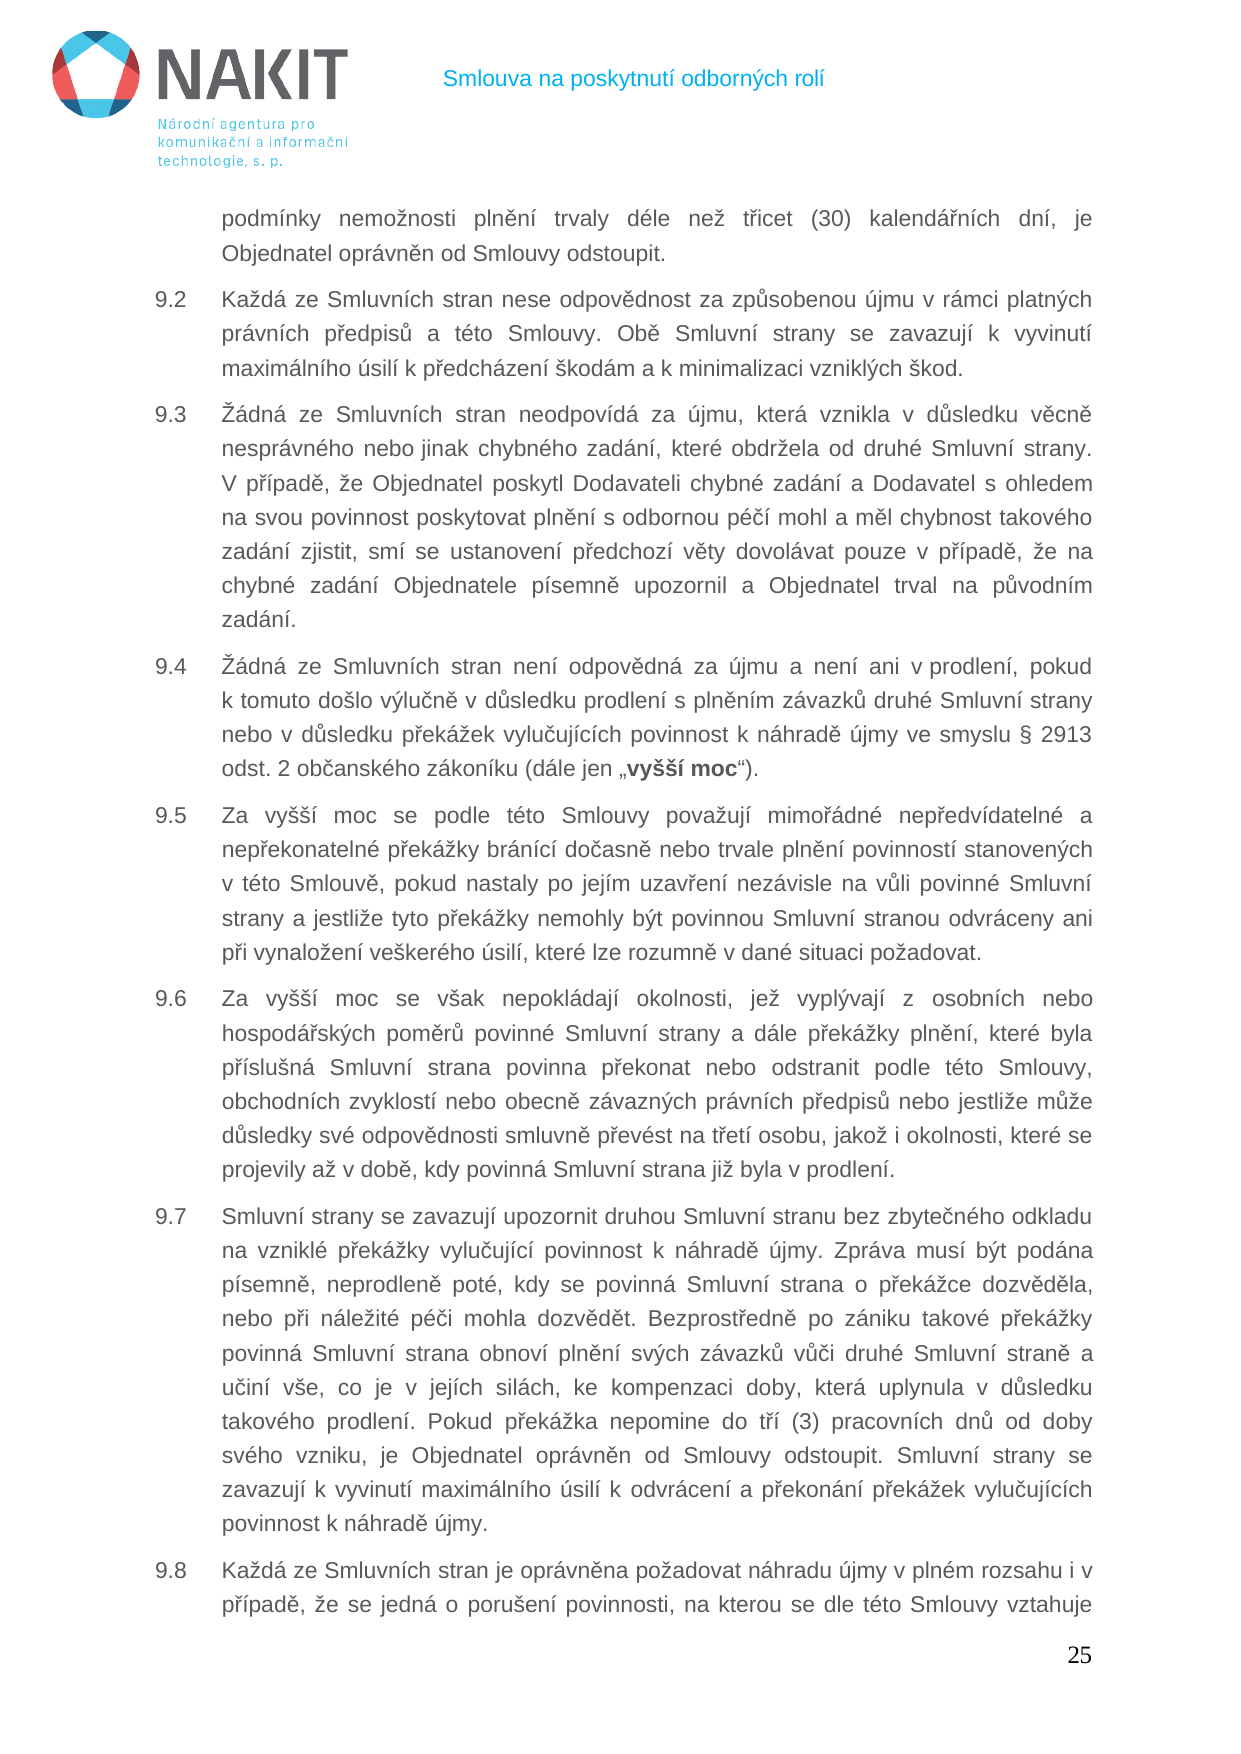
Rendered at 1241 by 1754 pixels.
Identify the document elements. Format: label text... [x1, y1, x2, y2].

list Za vyšší moc se však nepokládají okolnosti, jež vyplývají z osobních nebo hospodářských poměrů povinné Smluvní strany a dále překážky plnění, které byla příslušná Smluvní strana povinna překonat nebo odstranit podle této Smlouvy, obchodních zvyklostí nebo obecně závazných právních předpisů nebo jestliže může důsledky své odpovědnosti smluvně převést na třetí osobu, jakož i okolnosti, které se projevily až v době, kdy povinná Smluvní strana již byla v prodlení. [155, 985, 1093, 1183]
list Žádná ze Smluvních stran neodpovídá za újmu, která vznikla v důsledku věcně nesprávného nebo jinak chybného zadání, které obdržela od druhé Smluvní strany. V případě, že Objednatel poskytl Dodavateli chybné zadání a Dodavatel s ohledem na svou povinnost poskytovat plnění s odbornou péčí mohl a měl chybnost takového zadání zjistit, smí se ustanovení předchozí věty dovolávat pouze v případě, že na chybné zadání Objednatele písemně upozornil a Objednatel trval na původním zadání. [154, 401, 1093, 632]
list Za vyšší moc se podle této Smlouvy považují mimořádné nepředvídatelné a nepřekonatelné překážky bránící dočasně nebo trvale plnění povinností stanovených v této Smlouvě, pokud nastaly po jejím uzavření nezávisle na vůli povinné Smluvní strany a jestliže tyto překážky nemohly být povinnou Smluvní stranou odvráceny ani při vynaložení veškerého úsilí, které lze rozumně v dané situaci požadovat. [155, 802, 1093, 965]
list Každá ze Smluvních stran nese odpovědnost za způsobenou újmu v rámci platných právních předpisů a této Smlouvy. Obě Smluvní strany se zavazují k vyvinutí maximálního úsilí k předcházení škodám a k minimalizaci vzniklých škod. [154, 286, 1093, 381]
list Žádná ze Smluvních stran není odpovědná za újmu a není ani v prodlení, pokud k tomuto došlo výlučně v důsledku prodlení s plněním závazků druhé Smluvní strany nebo v důsledku překážek vylučujících povinnost k náhradě újmy ve smyslu § 2913 odst. 2 občanského zákoníku (dále jen „vyšší moc“). [155, 653, 1093, 782]
text podmínky nemožnosti plnění trvaly déle než třicet (30) kalendářních dní, je Objednatel oprávněn od Smlouvy odstoupit. [221, 205, 1093, 266]
list Smluvní strany se zavazují upozornit druhou Smluvní stranu bez zbytečného odkladu na vzniklé překážky vylučující povinnost k náhradě újmy. Zpráva musí být podána písemně, neprodleně poté, kdy se povinná Smluvní strana o překážce dozvěděla, nebo při náležité péči mohla dozvědět. Bezprostředně po zániku takové překážky povinná Smluvní strana obnoví plnění svých závazků vůči druhé Smluvní straně a učiní vše, co je v jejích silách, ke kompenzaci doby, která uplynula v důsledku takového prodlení. Pokud překážka nepomine do tří (3) pracovních dnů od doby svého vzniku, je Objednatel oprávněn od Smlouvy odstoupit. Smluvní strany se zavazují k vyvinutí maximálního úsilí k odvrácení a překonání překážek vylučujících povinnost k náhradě újmy. [155, 1203, 1093, 1537]
picture [52, 31, 348, 168]
